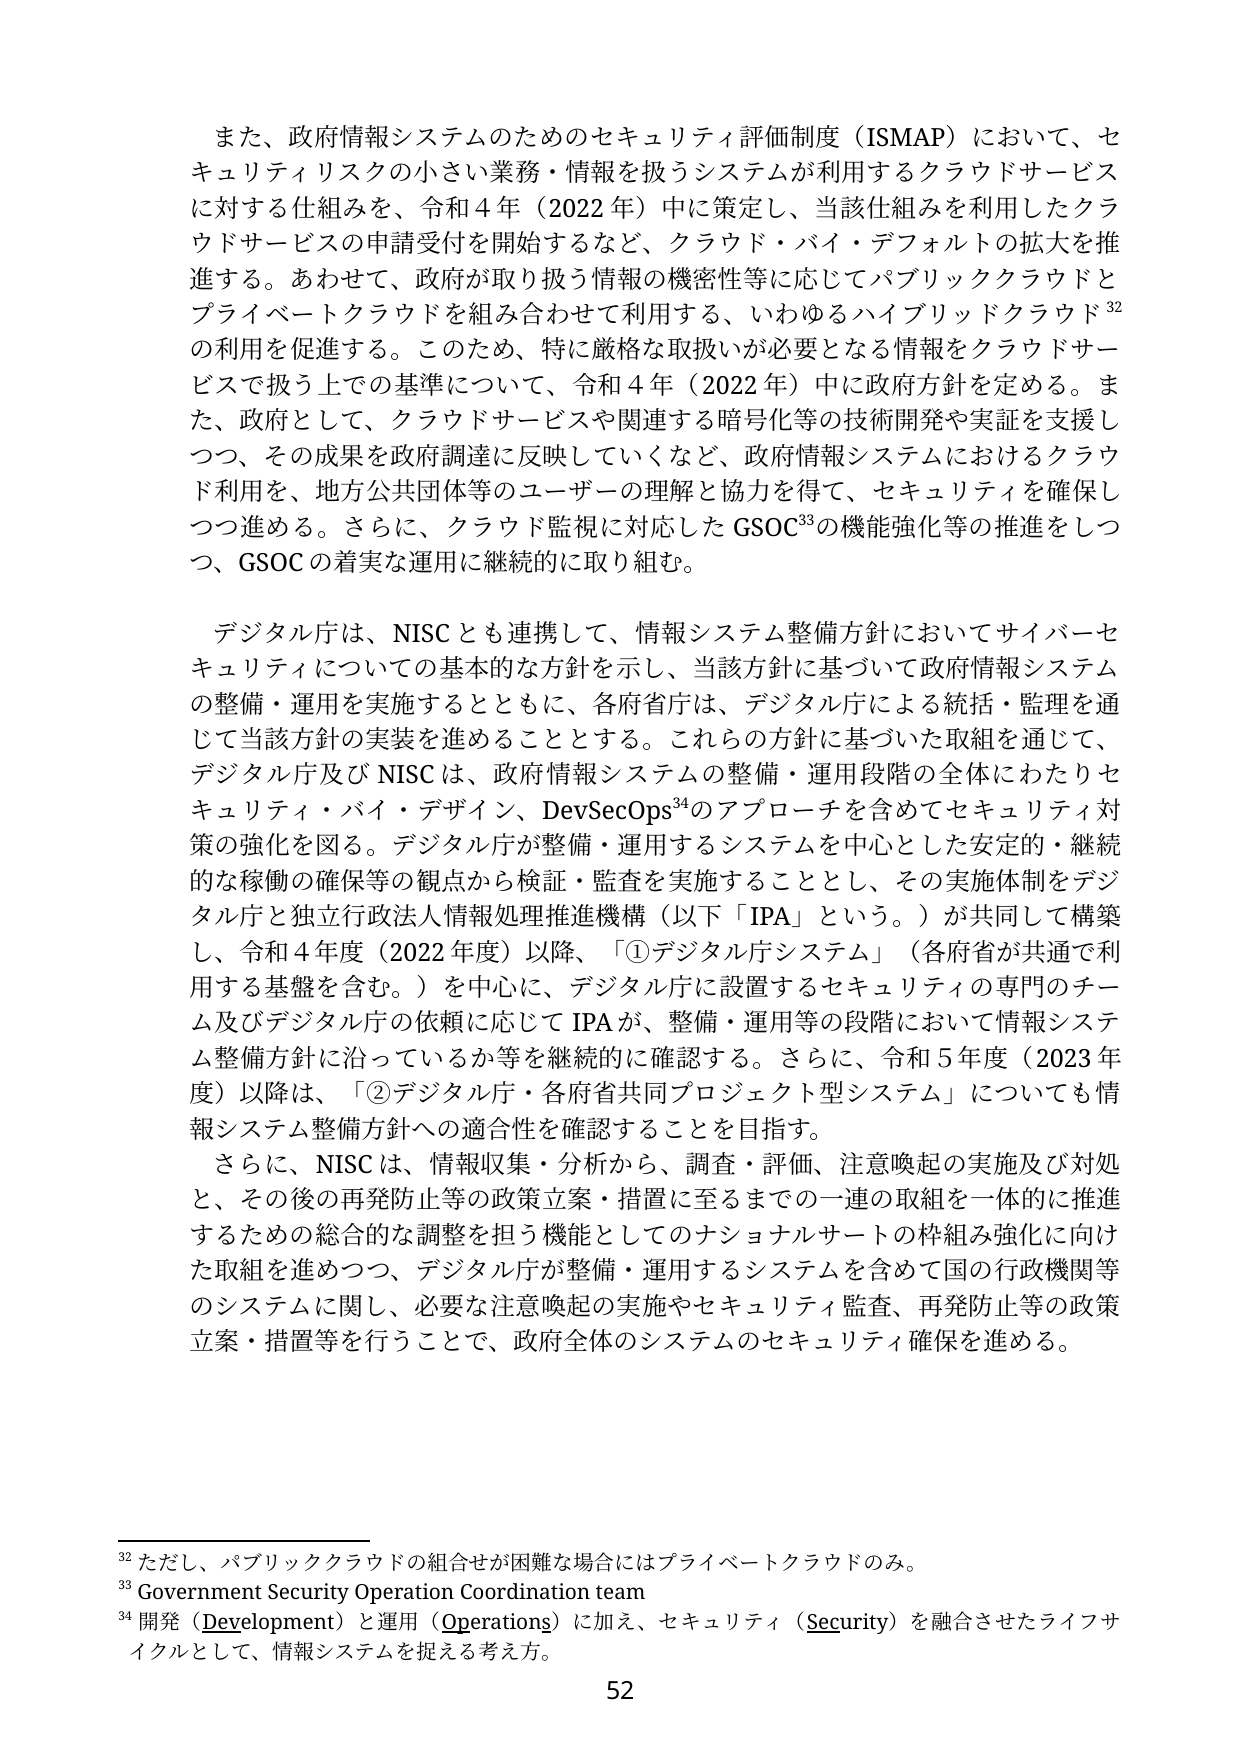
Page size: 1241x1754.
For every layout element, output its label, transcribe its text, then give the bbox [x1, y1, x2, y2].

text また、政府情報システムのためのセキュリティ評価制度（ISMAP）において、セキュリティリスクの小さい業務・情報を扱うシステムが利用するクラウドサービスに対する仕組みを、令和４年（2022年）中に策定し、当該仕組みを利用したクラウドサービスの申請受付を開始するなど、クラウド・バイ・デフォルトの拡大を推進する。あわせて、政府が取り扱う情報の機密性等に応じてパブリッククラウドとプライベートクラウドを組み合わせて利用する、いわゆるハイブリッドクラウドの利用を促進する。このため、特に厳格な取扱いが必要となる情報をクラウドサービスで扱う上での基準について、令和４年（2022年）中に政府方針を定める。また、政府として、クラウドサービスや関連する暗号化等の技術開発や実証を支援しつつ、その成果を政府調達に反映していくなど、政府情報システムにおけるクラウド利用を、地方公共団体等のユーザーの理解と協力を得て、セキュリティを確保しつつ進める。さらに、クラウド監視に対応したGSOCの機能強化等の推進をしつつ、GSOCの着実な運用に継続的に取り組む。 [189, 118, 1122, 578]
text デジタル庁は、NISCとも連携して、情報システム整備方針においてサイバーセキュリティについての基本的な方針を示し、当該方針に基づいて政府情報システムの整備・運用を実施するとともに、各府省庁は、デジタル庁による統括・監理を通じて当該方針の実装を進めることとする。これらの方針に基づいた取組を通じて、デジタル庁及びNISCは、政府情報システムの整備・運用段階の全体にわたりセキュリティ・バイ・デザイン、DevSecOpsのアプローチを含めてセキュリティ対策の強化を図る。デジタル庁が整備・運用するシステムを中心とした安定的・継続的な稼働の確保等の観点から検証・監査を実施することとし、その実施体制をデジタル庁と独立行政法人情報処理推進機構（以下「IPA」という。）が共同して構築し、令和４年度（2022年度）以降、「①デジタル庁システム」（各府省が共通で利用する基盤を含む。）を中心に、デジタル庁に設置するセキュリティの専門のチーム及びデジタル庁の依頼に応じてIPAが、整備・運用等の段階において情報システム整備方針に沿っているか等を継続的に確認する。さらに、令和５年度（2023年度）以降は、「②デジタル庁・各府省共同プロジェクト型システム」についても情報システム整備方針への適合性を確認することを目指す。 [189, 614, 1122, 1145]
text さらに、NISCは、情報収集・分析から、調査・評価、注意喚起の実施及び対処と、その後の再発防止等の政策立案・措置に至るまでの一連の取組を一体的に推進するための総合的な調整を担う機能としてのナショナルサートの枠組み強化に向けた取組を進めつつ、デジタル庁が整備・運用するシステムを含めて国の行政機関等のシステムに関し、必要な注意喚起の実施やセキュリティ監査、再発防止等の政策立案・措置等を行うことで、政府全体のシステムのセキュリティ確保を進める。 [189, 1145, 1122, 1358]
